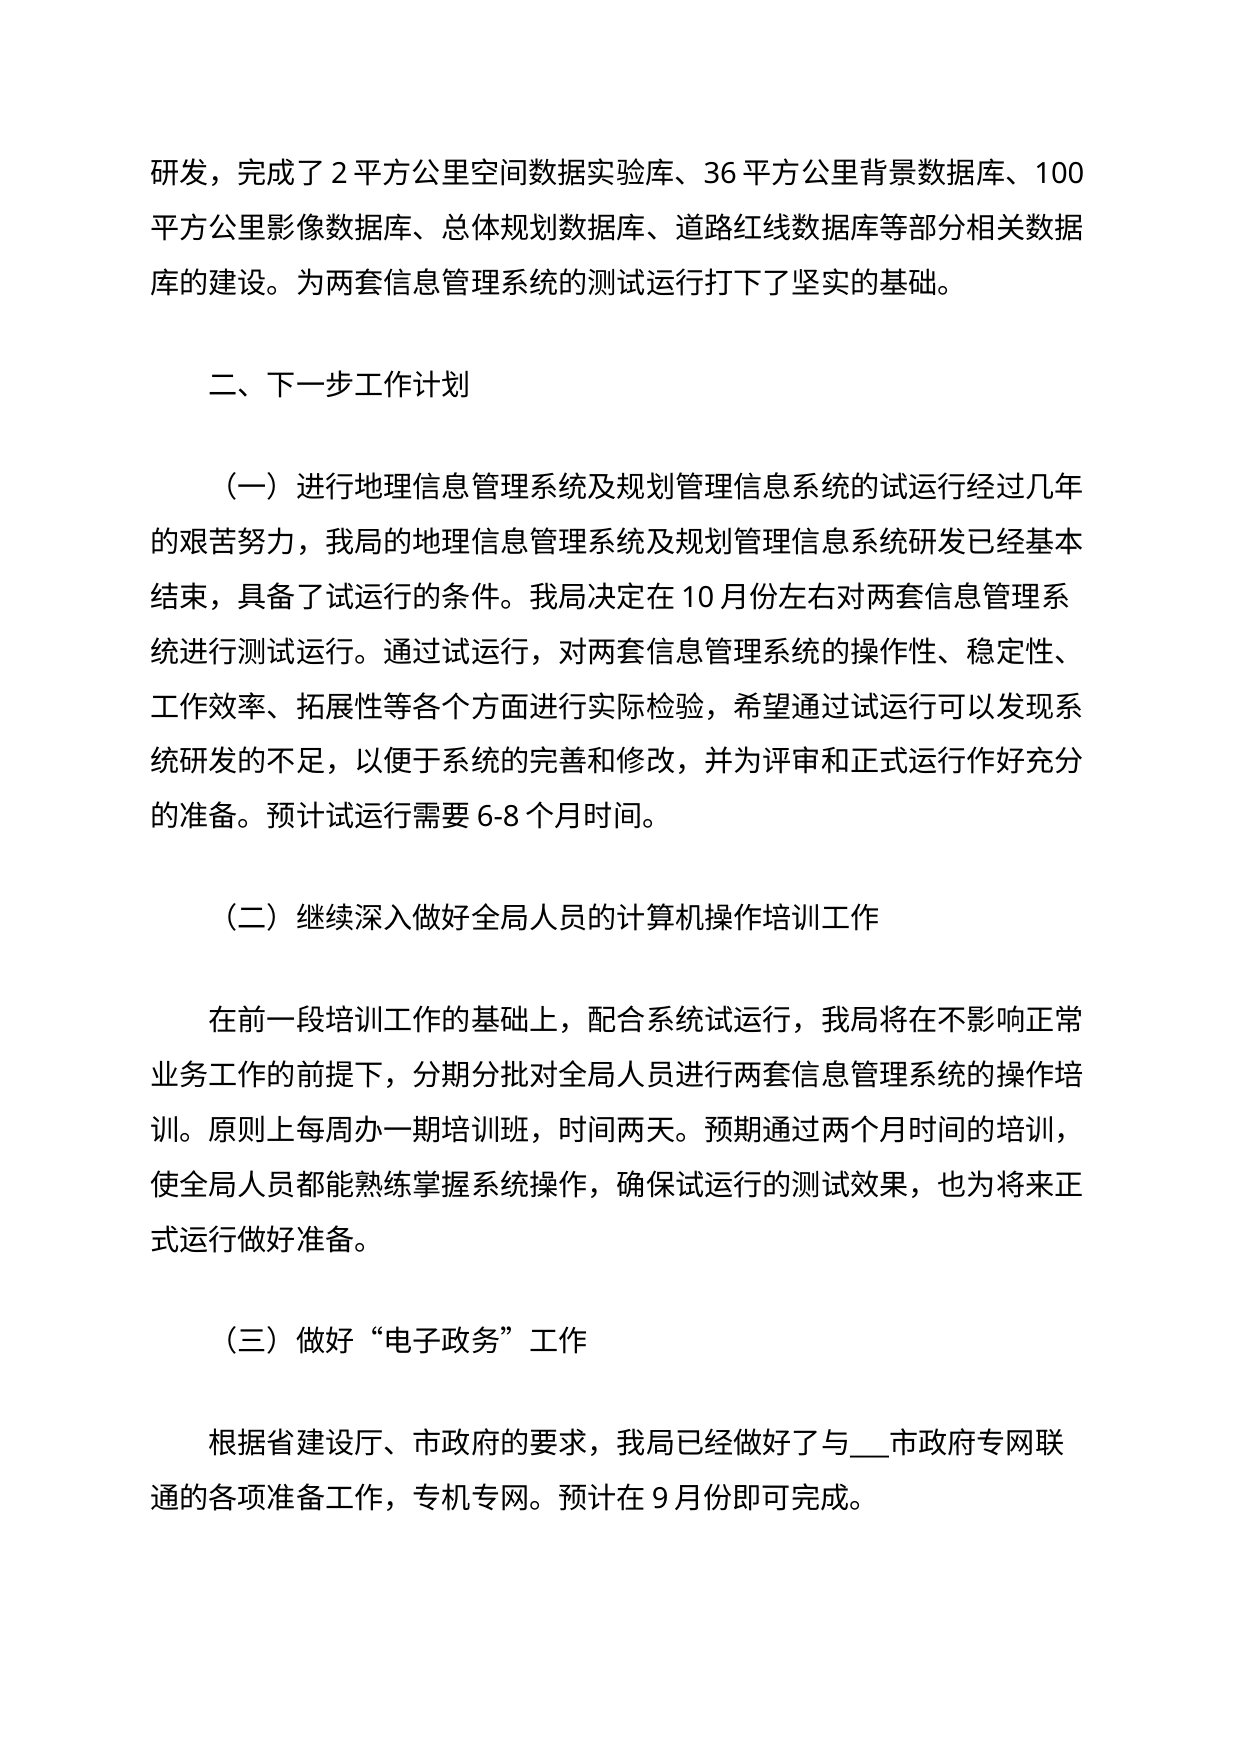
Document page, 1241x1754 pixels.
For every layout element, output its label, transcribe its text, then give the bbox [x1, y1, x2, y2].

text 二、下一步工作计划 [150, 362, 1090, 404]
text （一）进行地理信息管理系统及规划管理信息系统的试运行经过几年的艰苦努力，我局的地理信息管理系统及规划管理信息系统研发已经基本结束，具备了试运行的条件。我局决定在10月份左右对两套信息管理系统进行测试运行。通过试运行，对两套信息管理系统的操作性、稳定性、工作效率、拓展性等各个方面进行实际检验，希望通过试运行可以发现系统研发的不足，以便于系统的完善和修改，并为评审和正式运行作好充分的准备。预计试运行需要6-8个月时间。 [150, 463, 1090, 835]
text 在前一段培训工作的基础上，配合系统试运行，我局将在不影响正常业务工作的前提下，分期分批对全局人员进行两套信息管理系统的操作培训。原则上每周办一期培训班，时间两天。预期通过两个月时间的培训，使全局人员都能熟练掌握系统操作，确保试运行的测试效果，也为将来正式运行做好准备。 [150, 997, 1090, 1258]
text （二）继续深入做好全局人员的计算机操作培训工作 [150, 895, 1090, 937]
text （三）做好“电子政务”工作 [150, 1318, 1090, 1360]
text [150, 150, 1090, 302]
text 根据省建设厅、市政府的要求，我局已经做好了与___市政府专网联通的各项准备工作，专机专网。预计在9月份即可完成。 [150, 1420, 1090, 1517]
